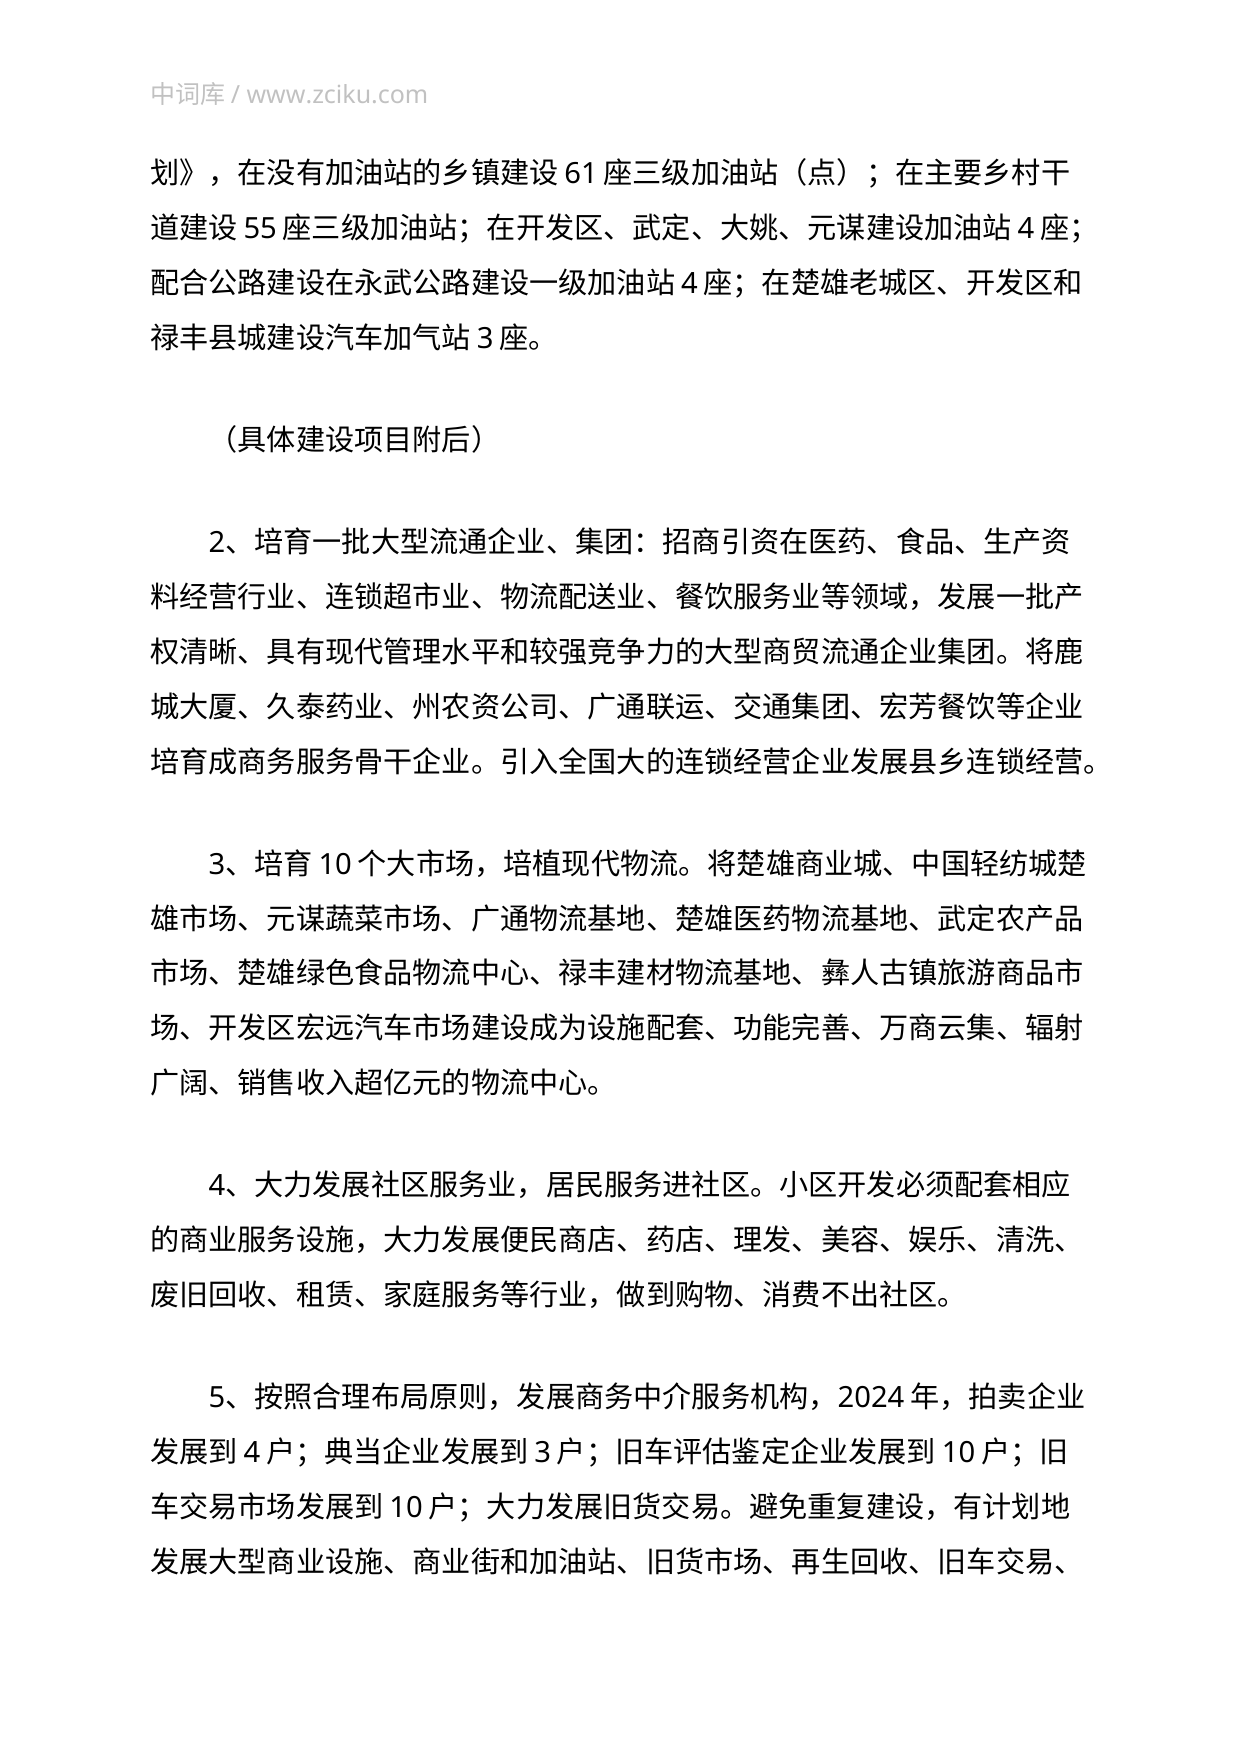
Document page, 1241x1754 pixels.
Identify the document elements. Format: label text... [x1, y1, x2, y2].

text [150, 1373, 1090, 1581]
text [150, 150, 1090, 357]
text 3、培育10个大市场，培植现代物流。将楚雄商业城、中国轻纺城楚雄市场、元谋蔬菜市场、广通物流基地、楚雄医药物流基地、武定农产品市场、楚雄绿色食品物流中心、禄丰建材物流基地、彝人古镇旅游商品市场、开发区宏远汽车市场建设成为设施配套、功能完善、万商云集、辐射广阔、销售收入超亿元的物流中心。 [150, 840, 1090, 1102]
text 4、大力发展社区服务业，居民服务进社区。小区开发必须配套相应的商业服务设施，大力发展便民商店、药店、理发、美容、娱乐、清洗、废旧回收、租赁、家庭服务等行业，做到购物、消费不出社区。 [150, 1162, 1090, 1314]
text 2、培育一批大型流通企业、集团：招商引资在医药、食品、生产资料经营行业、连锁超市业、物流配送业、餐饮服务业等领域，发展一批产权清晰、具有现代管理水平和较强竞争力的大型商贸流通企业集团。将鹿城大厦、久泰药业、州农资公司、广通联运、交通集团、宏芳餐饮等企业培育成商务服务骨干企业。引入全国大的连锁经营企业发展县乡连锁经营。 [150, 519, 1090, 781]
text （具体建设项目附后） [150, 417, 1090, 459]
